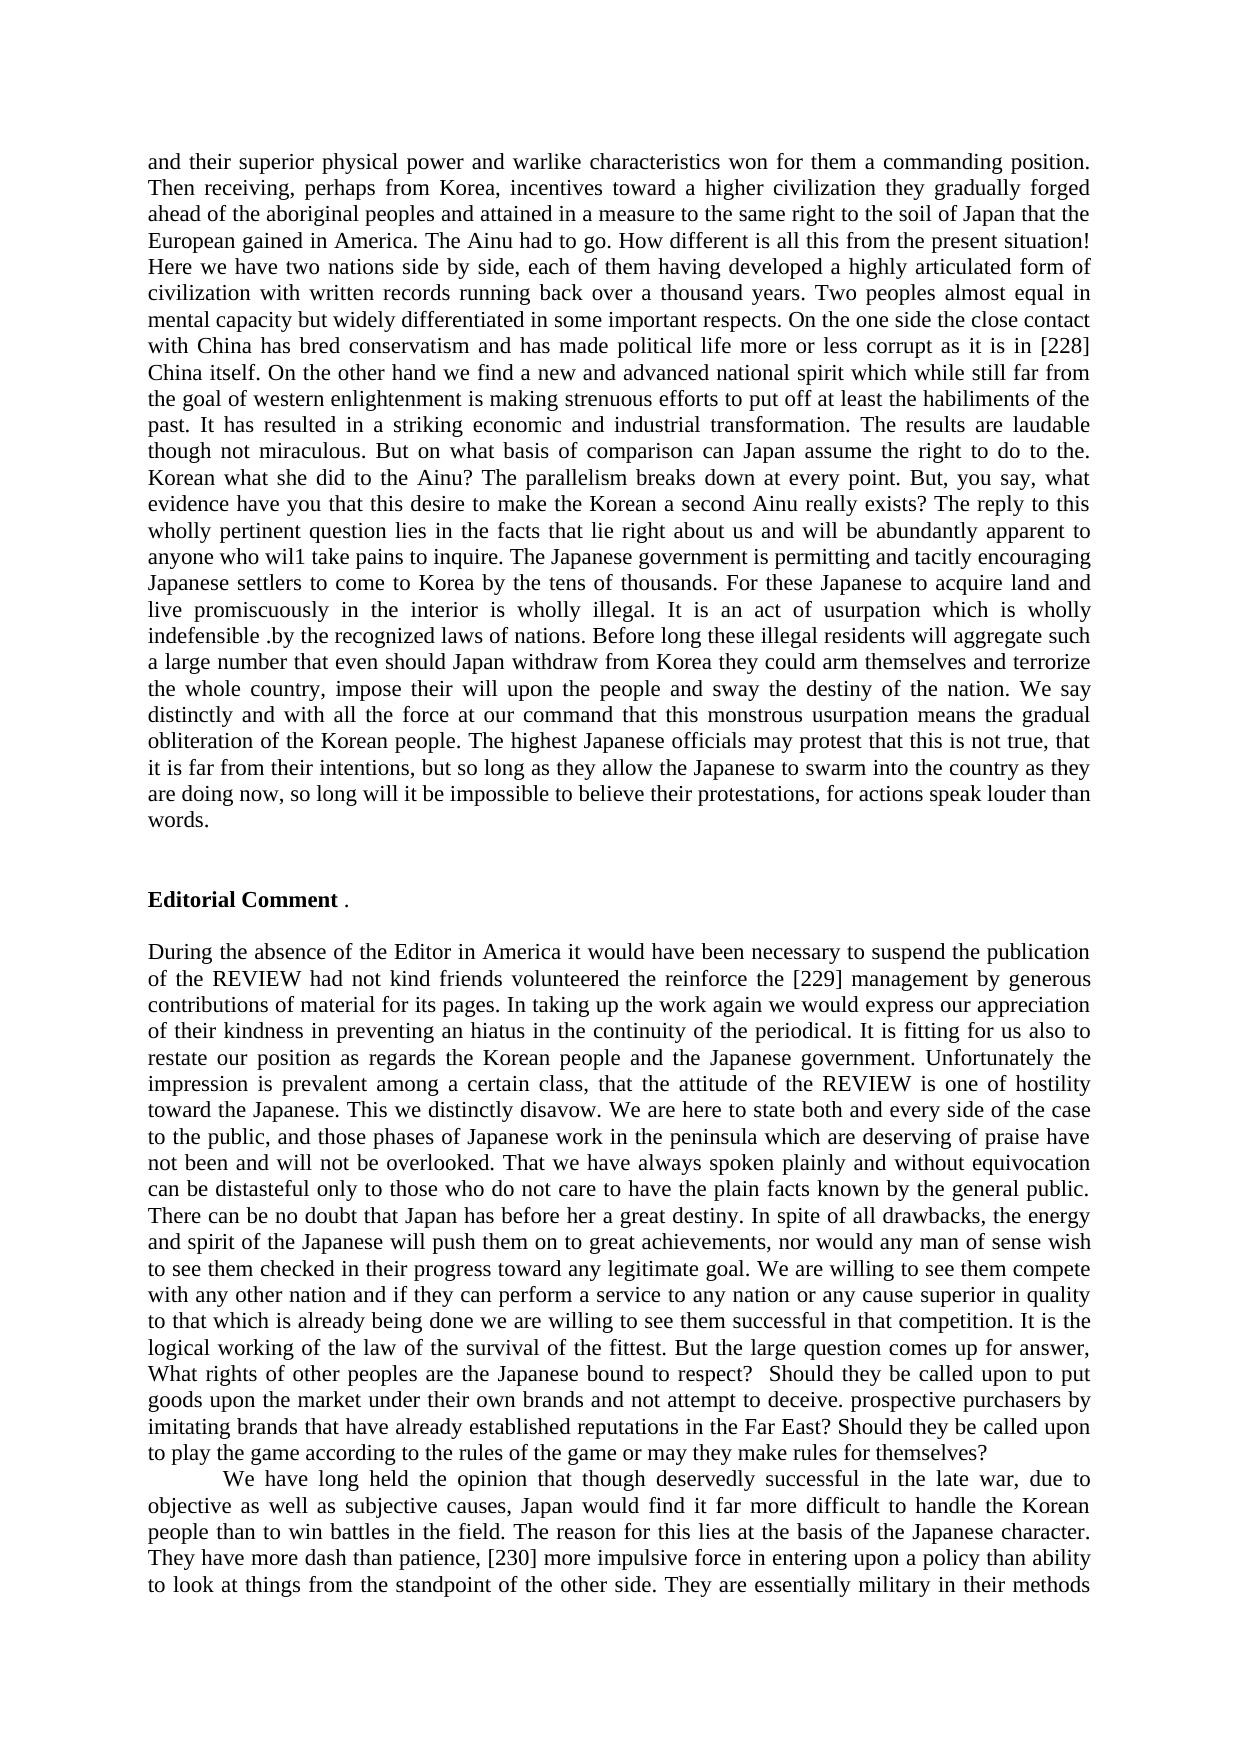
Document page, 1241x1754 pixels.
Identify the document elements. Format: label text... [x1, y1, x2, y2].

text Editorial Comment . [148, 886, 1092, 912]
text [148, 148, 1092, 833]
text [148, 938, 1092, 1597]
